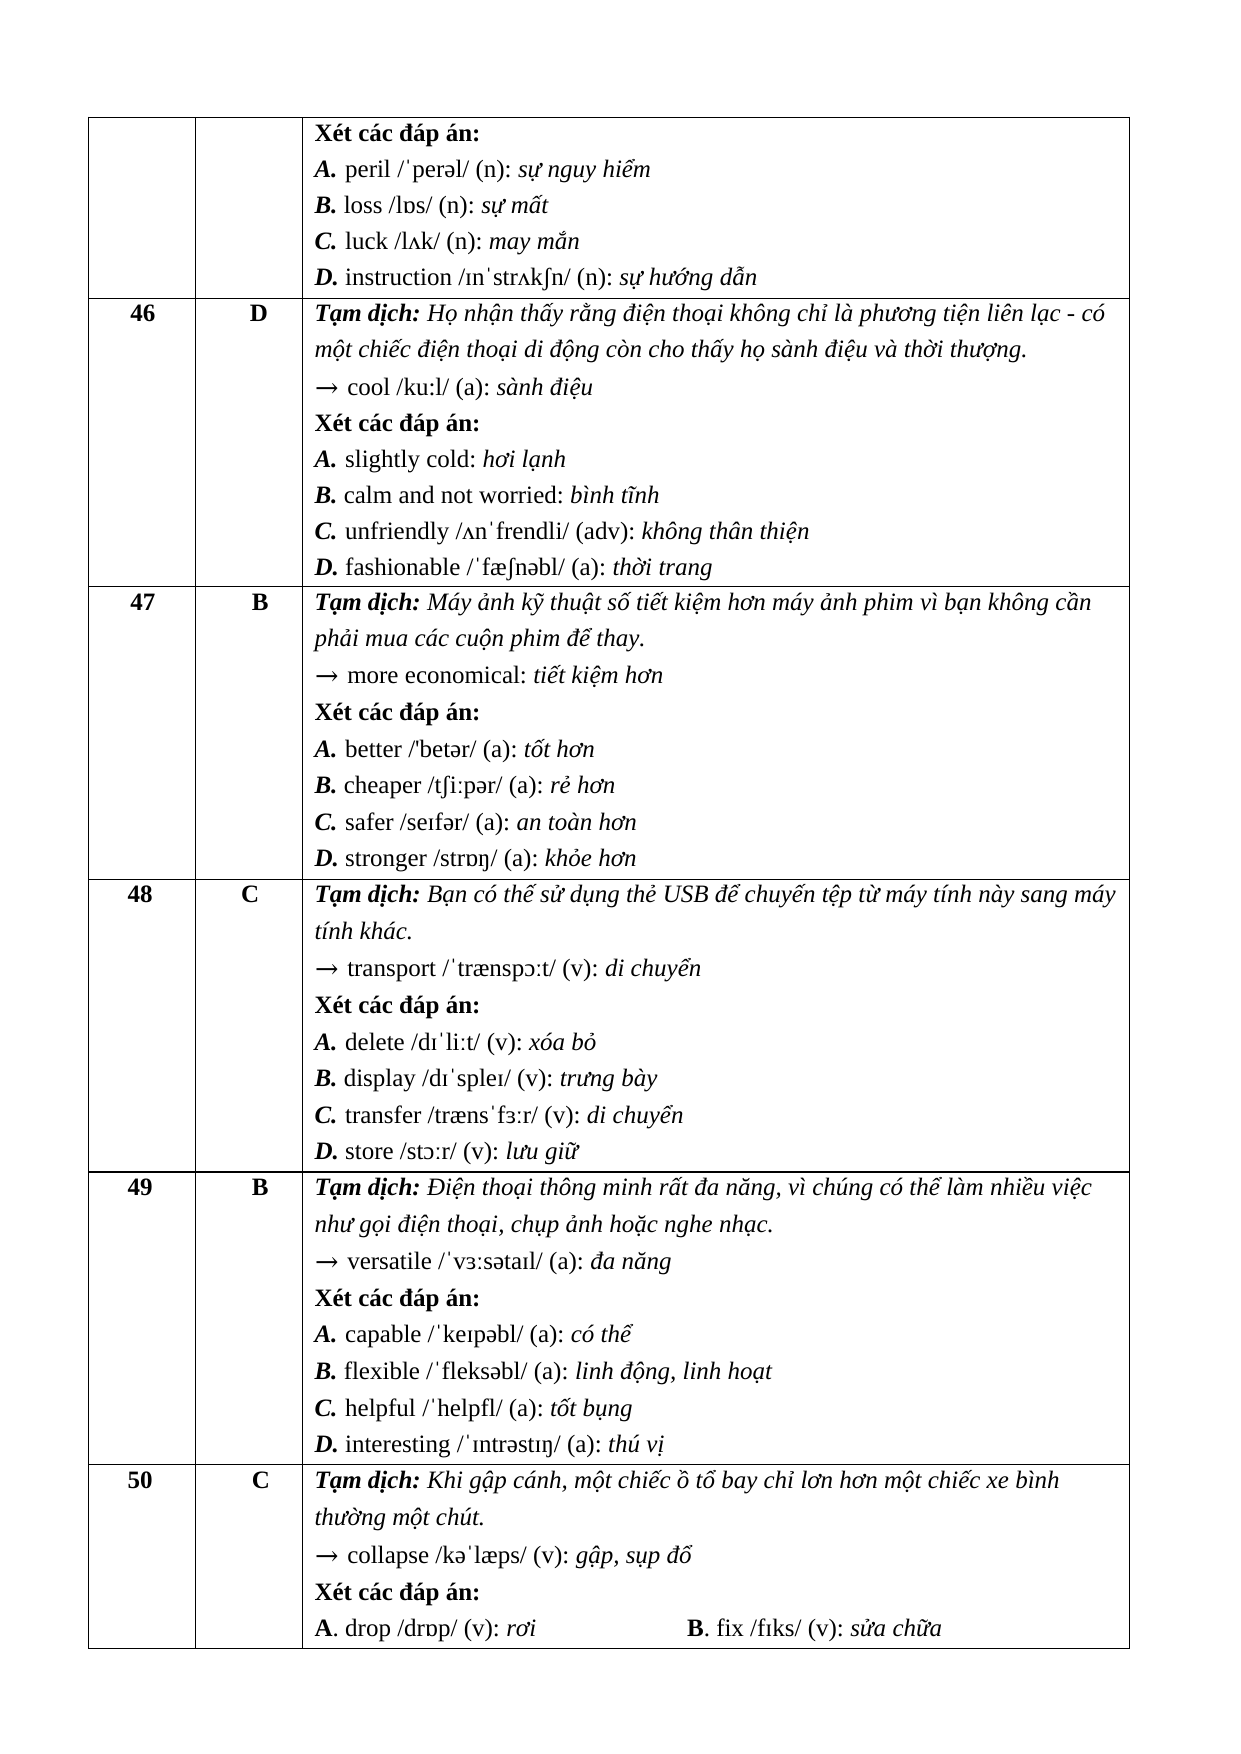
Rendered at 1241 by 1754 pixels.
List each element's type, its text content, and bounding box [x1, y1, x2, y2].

table_cell D [196, 299, 302, 586]
table_header [89, 118, 195, 297]
table_cell Tạm dịch: Điện thoại thông minh rất đa năng, vì chúng có thể làm nhiều việc như gọi điện thoại, chụp ảnh hoặc nghe nhạc. → versatile /ˈvɜːsətaɪl/ (a): đa năng Xét các đáp án: capable /ˈkeɪpəbl/ (a): có thể flexible /ˈfleksəbl/ (a): linh động, linh hoạt helpful /ˈhelpfl/ (a): tốt bụng interesting /ˈɪntrəstɪŋ/ (a): thú vị [303, 1173, 1129, 1464]
table_cell C [196, 880, 302, 1171]
table_cell Tạm dịch: Bạn có thế sử dụng thẻ USB để chuyến tệp từ máy tính này sang máy tính khác. → transport /ˈtrænspɔːt/ (v): di chuyển Xét các đáp án: delete /dɪˈliːt/ (v): xóa bỏ display /dɪˈspleɪ/ (v): trưng bày transfer /trænsˈfɜːr/ (v): di chuyển store /stɔːr/ (v): lưu giữ [303, 880, 1129, 1171]
table_cell Tạm dịch: Họ nhận thấy rằng điện thoại không chỉ là phương tiện liên lạc - có một chiếc điện thoại di động còn cho thấy họ sành điệu và thời thượng. → cool /ku:l/ (a): sành điệu Xét các đáp án: slightly cold: hơi lạnh calm and not worried: bình tĩnh unfriendly /ʌnˈfrendli/ (adv): không thân thiện fashionable /ˈfæʃnəbl/ (a): thời trang [303, 299, 1129, 586]
table_cell C [196, 1465, 302, 1648]
table_cell 50 [89, 1465, 195, 1648]
table_cell B [196, 587, 302, 878]
table_cell 46 [89, 299, 195, 586]
table_header [196, 118, 302, 297]
table_cell 49 [89, 1173, 195, 1464]
table_cell Tạm dịch: Khi gập cánh, một chiếc ồ tổ bay chỉ lơn hơn một chiếc xe bình thường một chút. → collapse /kəˈlæps/ (v): gập, sụp đổ Xét các đáp án: A. drop /drɒp/ (v): rơi B. fix /fɪks/ (v): sửa chữa [303, 1465, 1129, 1648]
table_cell 48 [89, 880, 195, 1171]
table_header Xét các đáp án: peril /ˈperəl/ (n): sự nguy hiểm loss /lɒs/ (n): sự mất luck /lʌk/ (n): may mắn instruction /ɪnˈstrʌkʃn/ (n): sự hướng dẫn [303, 118, 1129, 297]
table_cell Tạm dịch: Máy ảnh kỹ thuật số tiết kiệm hơn máy ảnh phim vì bạn không cần phải mua các cuộn phim để thay. → more economical: tiết kiệm hơn Xét các đáp án: better /'betər/ (a): tốt hơn cheaper /tʃiːpər/ (a): rẻ hơn safer /seɪfər/ (a): an toàn hơn stronger /strɒŋ/ (a): khỏe hơn [303, 587, 1129, 878]
table_cell B [196, 1173, 302, 1464]
table_cell 47 [89, 587, 195, 878]
